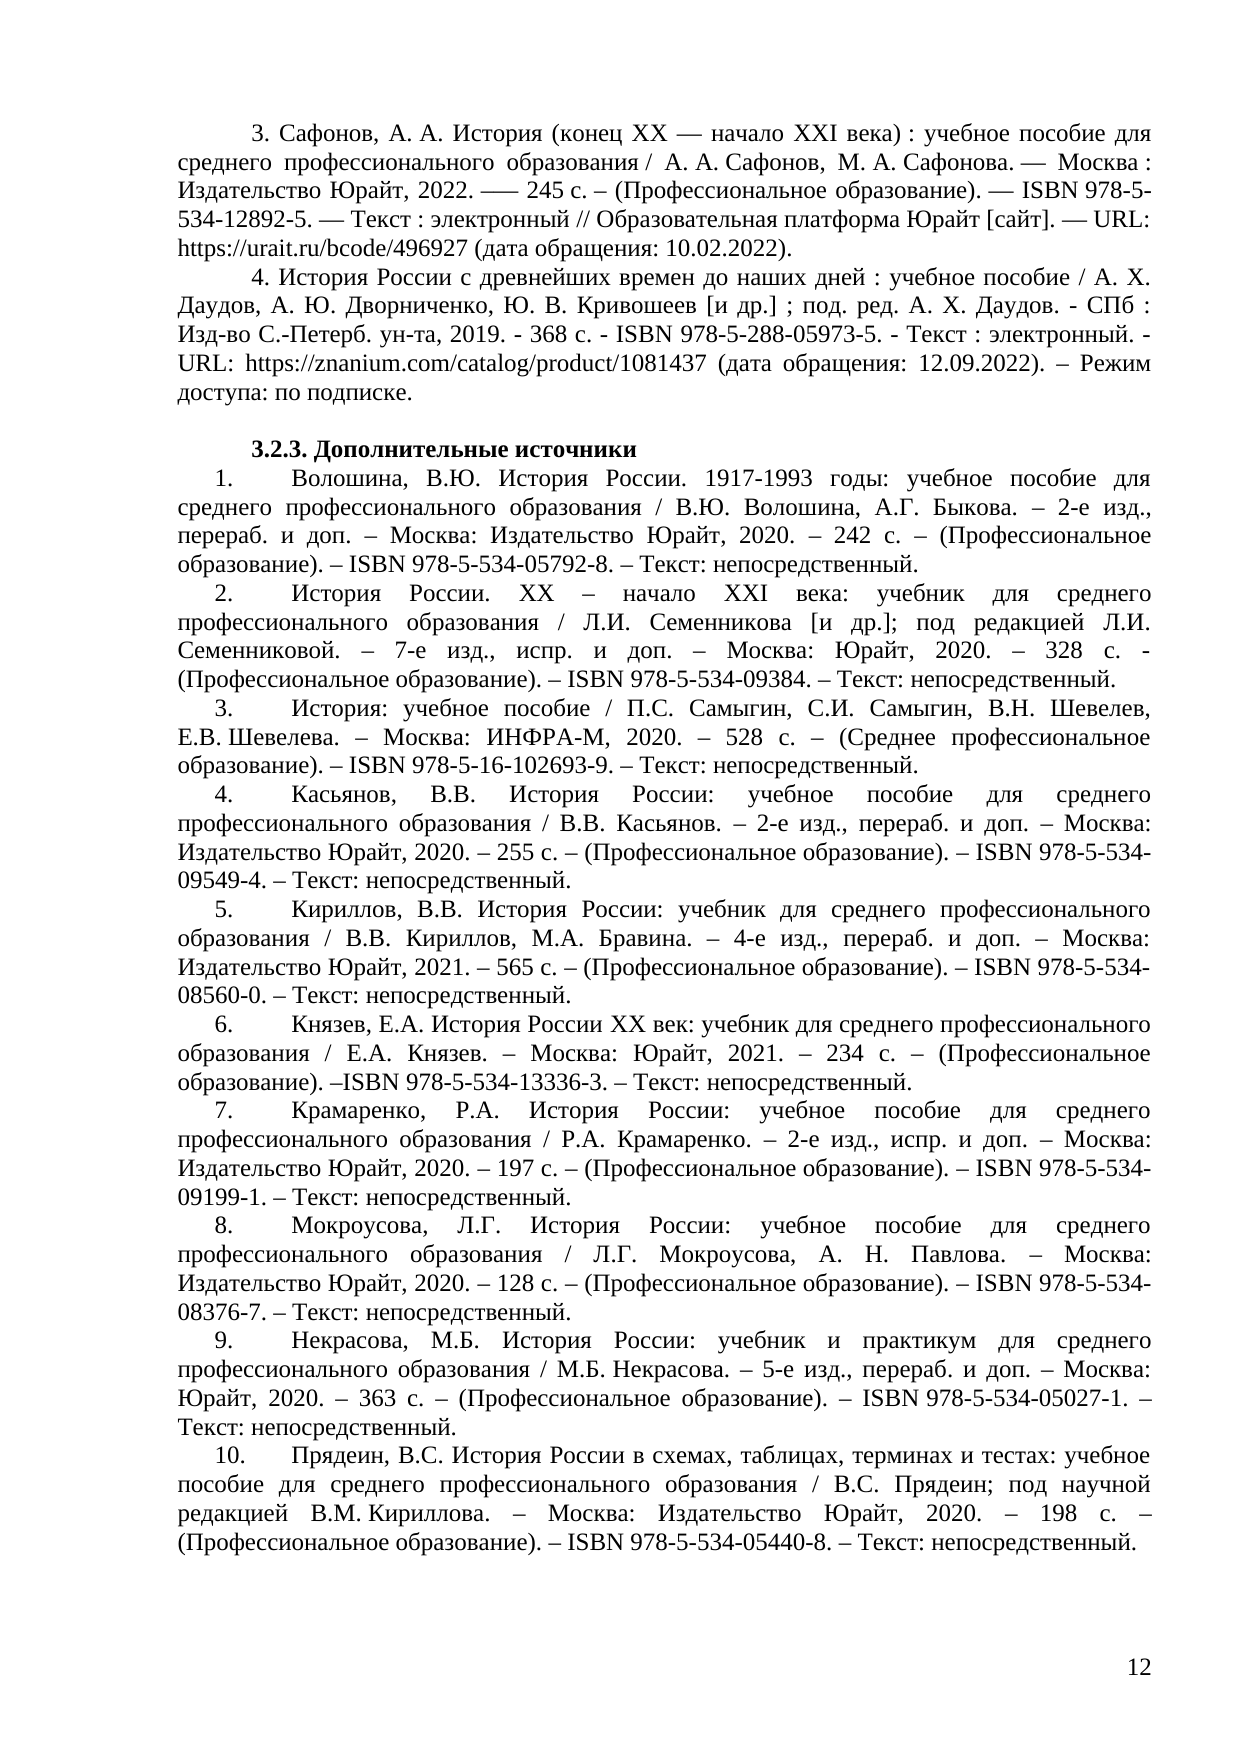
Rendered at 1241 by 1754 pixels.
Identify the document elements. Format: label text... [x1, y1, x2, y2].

list Кириллов, В.В. История России: учебник для среднего профессионального образования / В.В. Кириллов, М.А. Бравина. – 4-е изд., перераб. и доп. – Москва: Издательство Юрайт, 2021. – 565 с. – (Профессиональное образование). – ISBN 978-5-534-08560-0. – Текст: непосредственный. [177, 894, 1152, 1009]
list Волошина, В.Ю. История России. 1917-1993 годы: учебное пособие для среднего профессионального образования / В.Ю. Волошина, А.Г. Быкова. – 2-е изд., перераб. и доп. – Москва: Издательство Юрайт, 2020. – 242 с. – (Профессиональное образование). – ISBN 978-5-534-05792-8. – Текст: непосредственный. [177, 463, 1152, 578]
list Прядеин, В.С. История России в схемах, таблицах, терминах и тестах: учебное пособие для среднего профессионального образования / В.С. Прядеин; под научной редакцией В.М. Кириллова. – Москва: Издательство Юрайт, 2020. – 198 с. – (Профессиональное образование). – ISBN 978-5-534-05440-8. – Текст: непосредственный. [177, 1441, 1152, 1556]
list Крамаренко, Р.А. История России: учебное пособие для среднего профессионального образования / Р.А. Крамаренко. – 2-е изд., испр. и доп. – Москва: Издательство Юрайт, 2020. – 197 с. – (Профессиональное образование). – ISBN 978-5-534-09199-1. – Текст: непосредственный. [177, 1096, 1152, 1211]
list Некрасова, М.Б. История России: учебник и практикум для среднего профессионального образования / М.Б. Некрасова. – 5-е изд., перераб. и доп. – Москва: Юрайт, 2020. – 363 с. – (Профессиональное образование). – ISBN 978-5-534-05027-1. – Текст: непосредственный. [177, 1326, 1152, 1441]
list История: учебное пособие / П.С. Самыгин, С.И. Самыгин, В.Н. Шевелев, Е.В. Шевелева. – Москва: ИНФРА-М, 2020. – 528 с. – (Среднее профессиональное образование). – ISBN 978-5-16-102693-9. – Текст: непосредственный. [177, 693, 1152, 779]
text 3.2.3. Дополнительные источники [177, 434, 1152, 463]
list Мокроусова, Л.Г. История России: учебное пособие для среднего профессионального образования / Л.Г. Мокроусова, А. Н. Павлова. – Москва: Издательство Юрайт, 2020. – 128 с. – (Профессиональное образование). – ISBN 978-5-534-08376-7. – Текст: непосредственный. [177, 1211, 1152, 1326]
list Князев, Е.А. История России XX век: учебник для среднего профессионального образования / Е.А. Князев. – Москва: Юрайт, 2021. – 234 с. – (Профессиональное образование). –ISBN 978-5-534-13336-3. – Текст: непосредственный. [177, 1009, 1152, 1096]
text 4. История России с древнейших времен до наших дней : учебное пособие / А. Х. Даудов, А. Ю. Дворниченко, Ю. В. Кривошеев [и др.] ; под. ред. А. Х. Даудов. - СПб : Изд-во С.-Петерб. ун-та, 2019. - 368 с. - ISBN 978-5-288-05973-5. - Текст : электронный. - URL: https://znanium.com/catalog/product/1081437 (дата обращения: 12.09.2022). – Режим доступа: по подписке. [177, 262, 1152, 406]
list История России. XX – начало XXI века: учебник для среднего профессионального образования / Л.И. Семенникова [и др.]; под редакцией Л.И. Семенниковой. – 7-е изд., испр. и доп. – Москва: Юрайт, 2020. – 328 с. - (Профессиональное образование). – ISBN 978-5-534-09384. – Текст: непосредственный. [177, 578, 1152, 693]
text 3. Сафонов, А. А. История (конец XX — начало XXI века) : учебное пособие для среднего профессионального образования / А. А. Сафонов, М. А. Сафонова. — Москва : Издательство Юрайт, 2022. –— 245 с. – (Профессиональное образование). — ISBN 978-5-534-12892-5. — Текст : электронный // Образовательная платформа Юрайт [сайт]. — URL: https://urait.ru/bcode/496927 (дата обращения: 10.02.2022). [177, 118, 1152, 262]
list Касьянов, В.В. История России: учебное пособие для среднего профессионального образования / В.В. Касьянов. – 2-е изд., перераб. и доп. – Москва: Издательство Юрайт, 2020. – 255 с. – (Профессиональное образование). – ISBN 978-5-534-09549-4. – Текст: непосредственный. [177, 779, 1152, 894]
